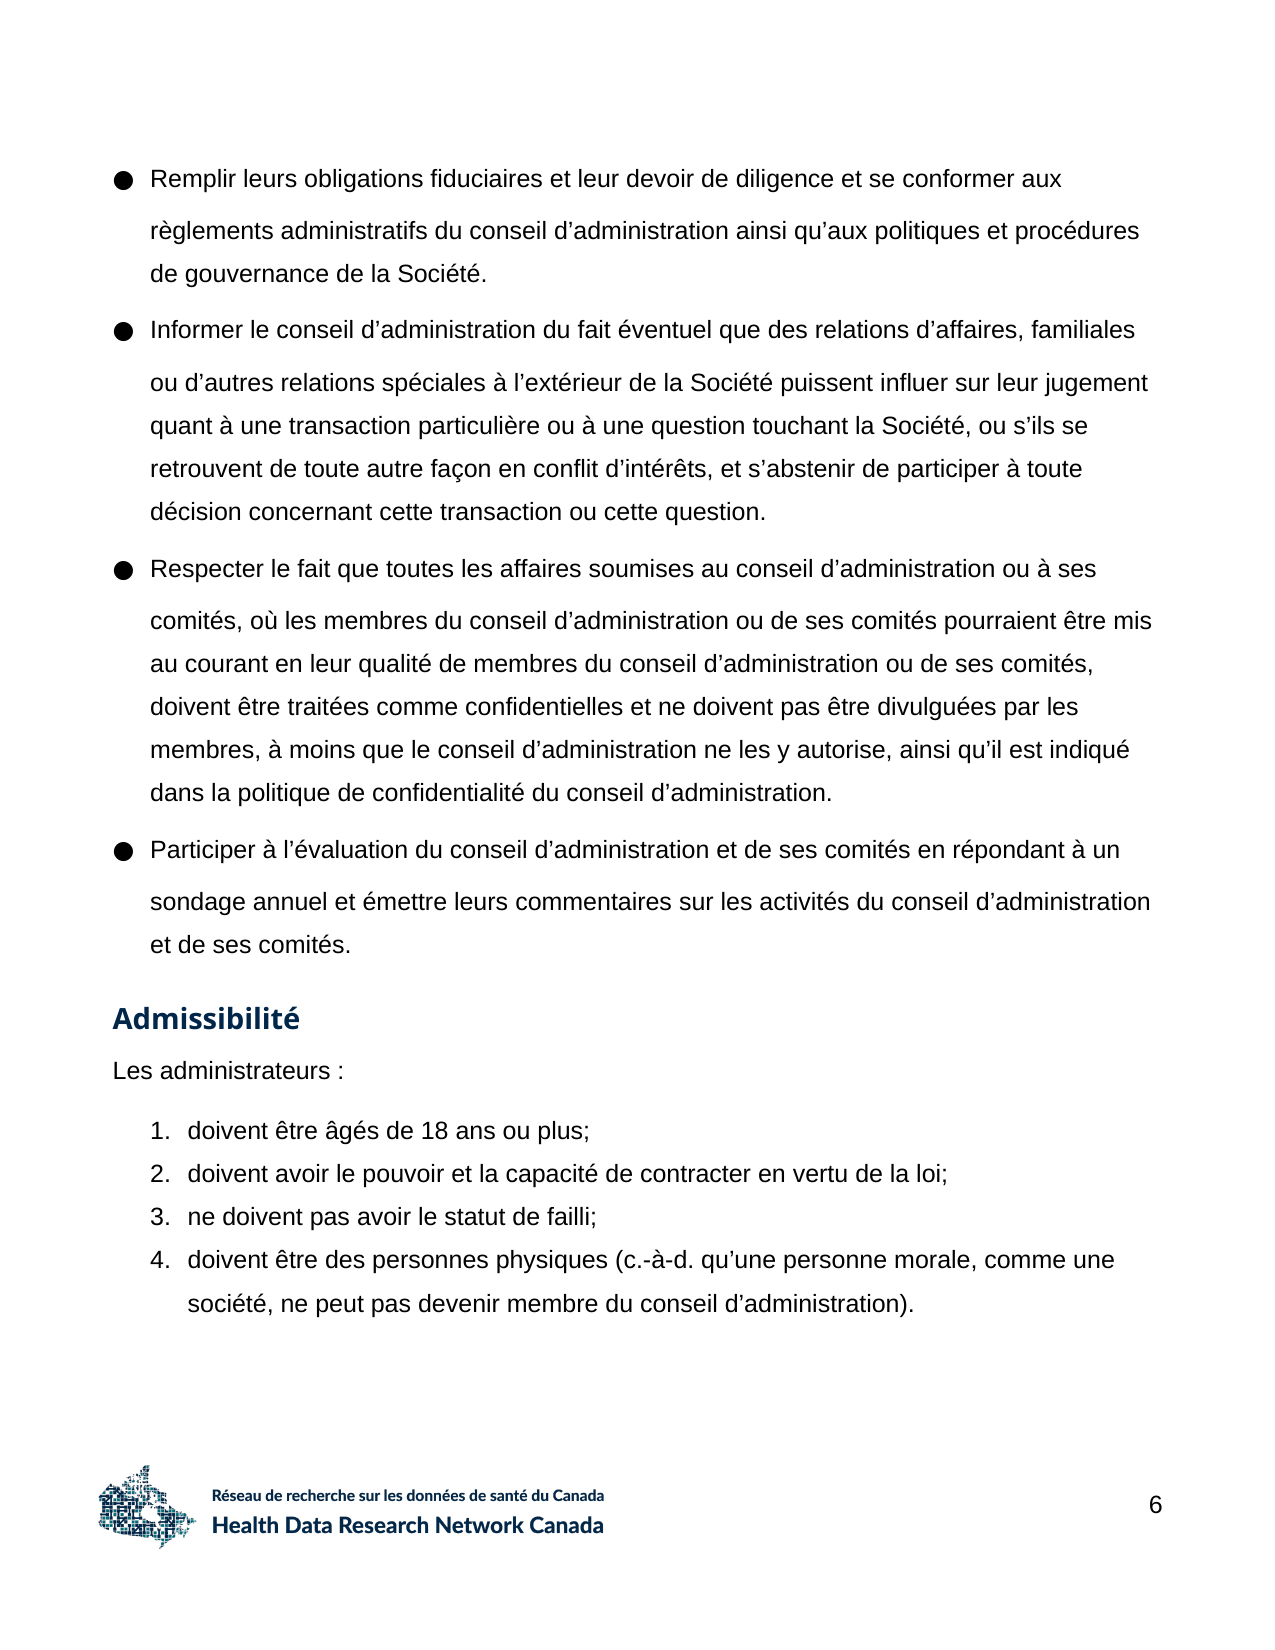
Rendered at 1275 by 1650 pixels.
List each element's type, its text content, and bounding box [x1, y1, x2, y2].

list Remplir leurs obligations fiduciaires et leur devoir de diligence et se conformer aux règlements administratifs du conseil d’administration ainsi qu’aux politiques et procédures de gouvernance de la Société. [112, 150, 1162, 287]
list doivent être des personnes physiques (c.-à-d. qu’une personne morale, comme une société, ne peut pas devenir membre du conseil d’administration). [150, 1245, 1162, 1317]
text Les administrateurs : [112, 1056, 1162, 1085]
subtitle Admissibilité [112, 998, 1162, 1038]
list doivent avoir le pouvoir et la capacité de contracter en vertu de la loi; [150, 1159, 1162, 1188]
list Participer à l’évaluation du conseil d’administration et de ses comités en répondant à un sondage annuel et émettre leurs commentaires sur les activités du conseil d’administration et de ses comités. [112, 821, 1162, 959]
list ne doivent pas avoir le statut de failli; [150, 1202, 1162, 1231]
list Respecter le fait que toutes les affaires soumises au conseil d’administration ou à ses comités, où les membres du conseil d’administration ou de ses comités pourraient être mis au courant en leur qualité de membres du conseil d’administration ou de ses comités, doivent être traitées comme confidentielles et ne doivent pas être divulguées par les membres, à moins que le conseil d’administration ne les y autorise, ainsi qu’il est indiqué dans la politique de confidentialité du conseil d’administration. [112, 540, 1162, 807]
list Informer le conseil d’administration du fait éventuel que des relations d’affaires, familiales ou d’autres relations spéciales à l’extérieur de la Société puissent influer sur leur jugement quant à une transaction particulière ou à une question touchant la Société, ou s’ils se retrouvent de toute autre façon en conflit d’intérêts, et s’abstenir de participer à toute décision concernant cette transaction ou cette question. [112, 302, 1162, 526]
list doivent être âgés de 18 ans ou plus; [150, 1116, 1162, 1145]
picture [96, 1439, 616, 1575]
